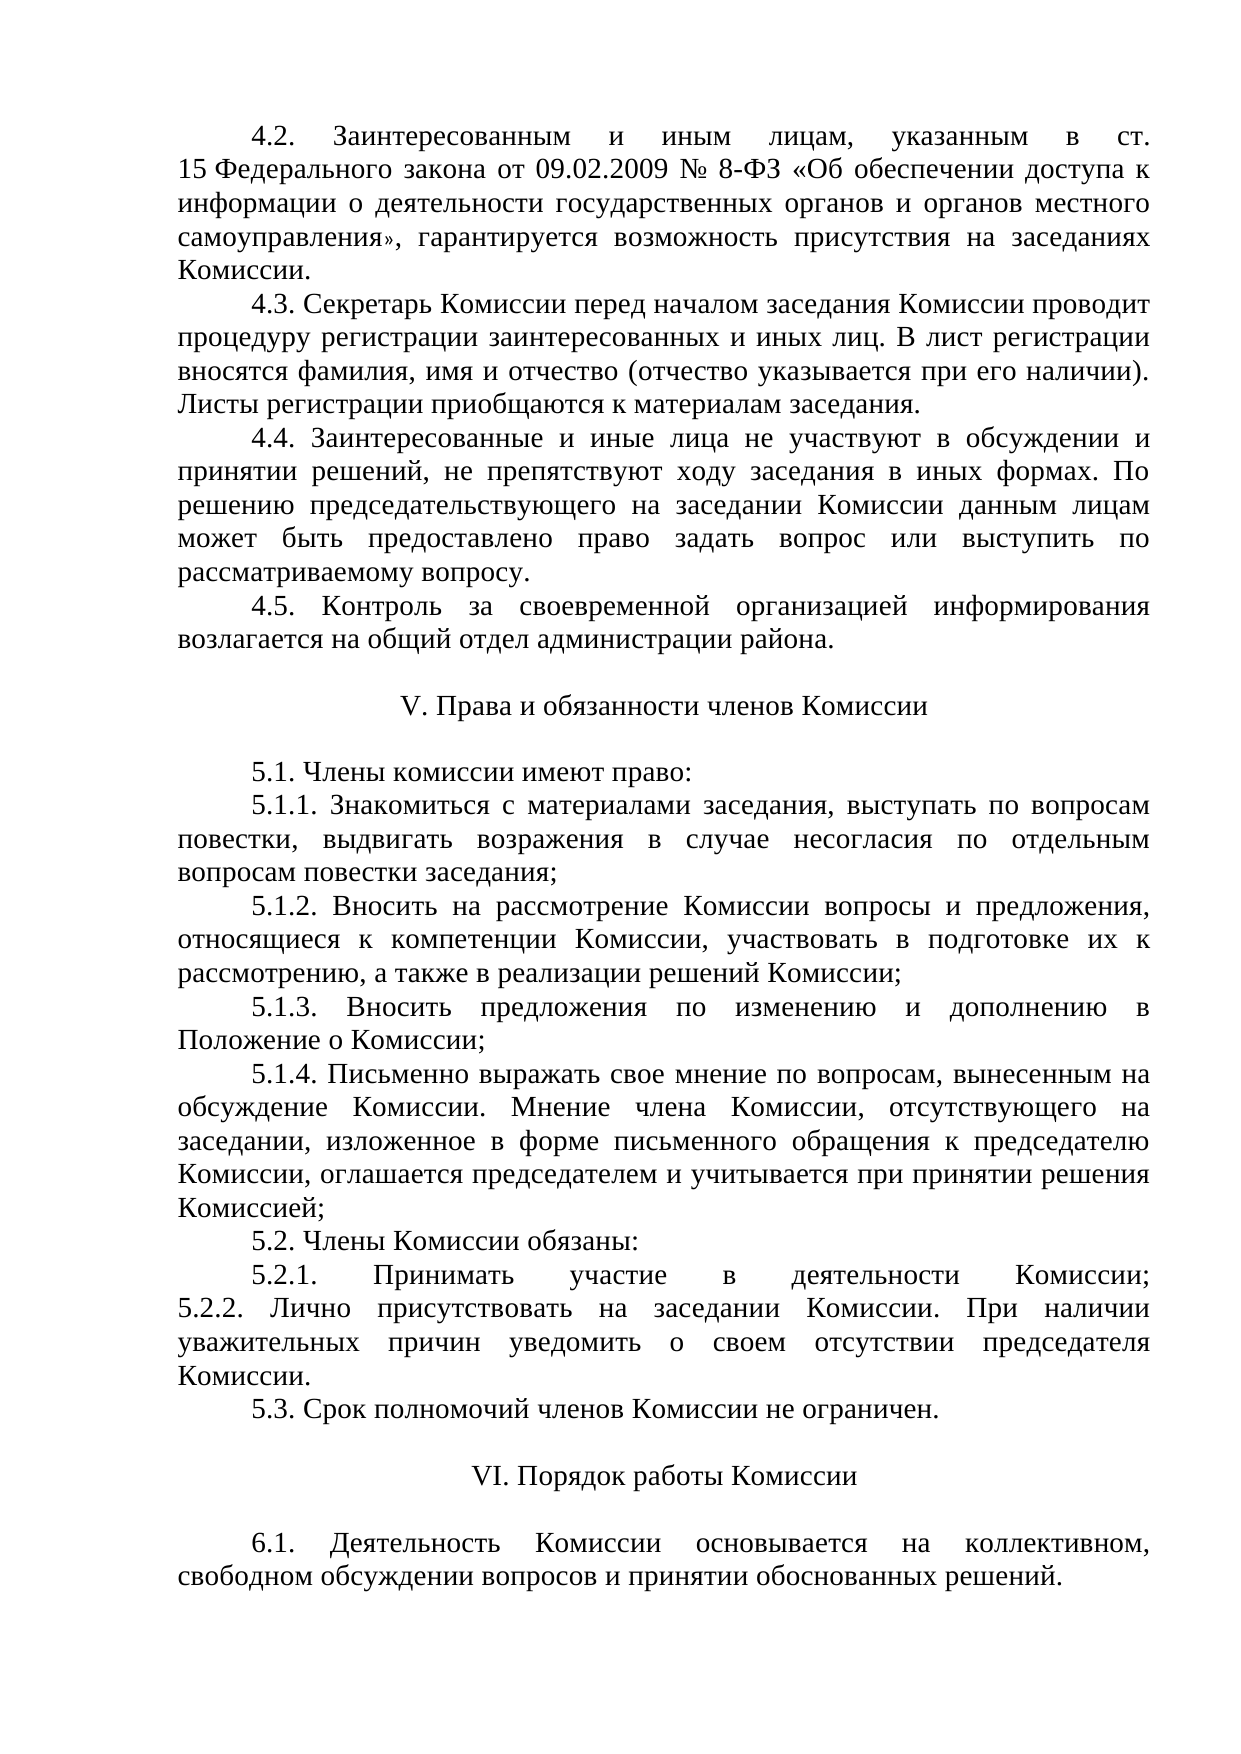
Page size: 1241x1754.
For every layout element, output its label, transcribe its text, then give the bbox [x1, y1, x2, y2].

text 4.4. Заинтересованные и иные лица не участвуют в обсуждении и принятии решений, не препятствуют ходу заседания в иных формах. По решению председательствующего на заседании Комиссии данным лицам может быть предоставлено право задать вопрос или выступить по рассматриваемому вопросу. [177, 420, 1152, 588]
text 4.2. Заинтересованным и иным лицам, указанным в ст. 15 Федерального закона от 09.02.2009 № 8-ФЗ «Об обеспечении доступа к информации о деятельности государственных органов и органов местного самоуправления», гарантируется возможность присутствия на заседаниях Комиссии. [177, 118, 1152, 286]
text 5.2.1. Принимать участие в деятельности Комиссии; 5.2.2. Лично присутствовать на заседании Комиссии. При наличии уважительных причин уведомить о своем отсутствии председателя Комиссии. [177, 1257, 1152, 1391]
text 5.3. Срок полномочий членов Комиссии не ограничен. [177, 1391, 1152, 1425]
text V. Права и обязанности членов Комиссии [177, 688, 1152, 721]
text 5.1. Члены комиссии имеют право: [177, 754, 1152, 787]
text 5.1.3. Вносить предложения по изменению и дополнению в Положение о Комиссии; [177, 989, 1152, 1056]
text 5.1.4. Письменно выражать свое мнение по вопросам, вынесенным на обсуждение Комиссии. Мнение члена Комиссии, отсутствующего на заседании, изложенное в форме письменного обращения к председателю Комиссии, оглашается председателем и учитывается при принятии решения Комиссией; [177, 1056, 1152, 1223]
text 6.1. Деятельность Комиссии основывается на коллективном, свободном обсуждении вопросов и принятии обоснованных решений. [177, 1525, 1152, 1592]
text 4.5. Контроль за своевременной организацией информирования возлагается на общий отдел администрации района. [177, 588, 1152, 655]
text 5.1.1. Знакомиться с материалами заседания, выступать по вопросам повестки, выдвигать возражения в случае несогласия по отдельным вопросам повестки заседания; [177, 787, 1152, 888]
text 5.2. Члены Комиссии обязаны: [177, 1223, 1152, 1257]
text VI. Порядок работы Комиссии [177, 1458, 1152, 1492]
text 5.1.2. Вносить на рассмотрение Комиссии вопросы и предложения, относящиеся к компетенции Комиссии, участвовать в подготовке их к рассмотрению, а также в реализации решений Комиссии; [177, 888, 1152, 989]
text 4.3. Секретарь Комиссии перед началом заседания Комиссии проводит процедуру регистрации заинтересованных и иных лиц. В лист регистрации вносятся фамилия, имя и отчество (отчество указывается при его наличии). Листы регистрации приобщаются к материалам заседания. [177, 286, 1152, 420]
